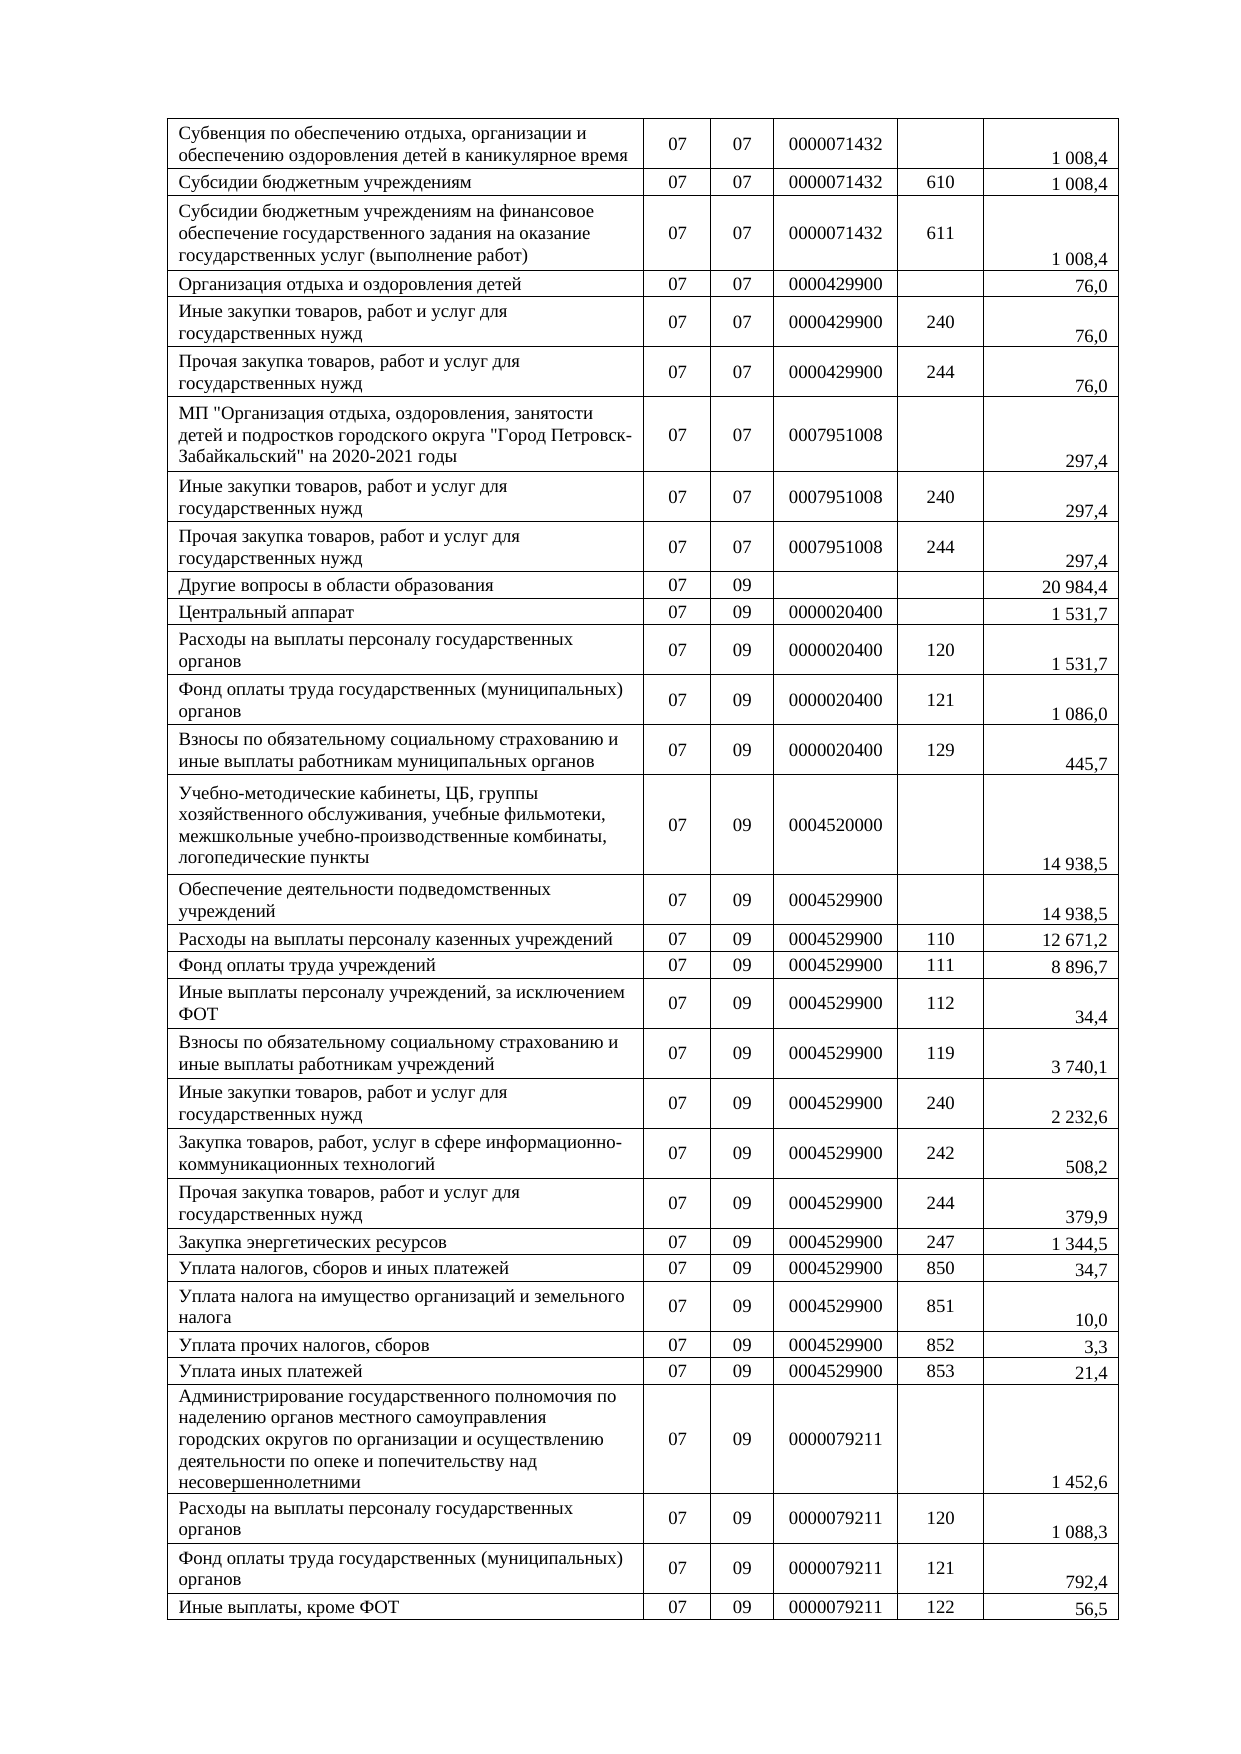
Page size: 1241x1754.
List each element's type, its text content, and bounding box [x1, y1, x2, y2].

table_cell 0004529900 [774, 952, 897, 977]
table_cell 1 008,4 [984, 196, 1118, 270]
table_cell 121 [898, 675, 983, 724]
table_cell 07 [644, 1079, 710, 1127]
table_cell 0007951008 [774, 522, 897, 571]
table_cell 07 [644, 169, 710, 195]
table_cell 247 [898, 1229, 983, 1254]
table_cell 240 [898, 1079, 983, 1127]
table_cell 0000079211 [774, 1385, 897, 1493]
table_cell Уплата налога на имущество организаций и земельного налога [168, 1282, 643, 1331]
table_cell 07 [644, 1544, 710, 1593]
table_cell 1 088,3 [984, 1494, 1118, 1543]
table_cell 09 [711, 775, 773, 874]
table_cell Субвенция по обеспечению отдыха, организации и обеспечению оздоровления детей в каникулярное время [168, 119, 643, 168]
table_cell Фонд оплаты труда государственных (муниципальных) органов [168, 1544, 643, 1593]
table_cell [898, 1385, 983, 1493]
table_cell 20 984,4 [984, 572, 1118, 598]
table_cell 07 [644, 1229, 710, 1254]
table_cell 07 [644, 1029, 710, 1077]
table_cell 76,0 [984, 297, 1118, 346]
table_cell 244 [898, 1179, 983, 1227]
table_cell 120 [898, 1494, 983, 1543]
table_cell 445,7 [984, 725, 1118, 774]
table_cell 122 [898, 1594, 983, 1619]
table_cell 07 [644, 119, 710, 168]
table_cell Прочая закупка товаров, работ и услуг для государственных нужд [168, 1179, 643, 1227]
table_cell 07 [644, 925, 710, 951]
table_cell 07 [644, 875, 710, 924]
table_cell 0004529900 [774, 1179, 897, 1227]
table_cell 34,4 [984, 979, 1118, 1027]
table_cell 09 [711, 1029, 773, 1077]
table_cell [774, 572, 897, 598]
table_cell Администрирование государственного полномочия по наделению органов местного самоуправления городских округов по организации и осуществлению деятельности по опеке и попечительству над несовершеннолетними [168, 1385, 643, 1493]
table_cell 14 938,5 [984, 875, 1118, 924]
table_cell 07 [644, 1129, 710, 1177]
table_cell 0000071432 [774, 119, 897, 168]
table_cell Субсидии бюджетным учреждениям на финансовое обеспечение государственного задания на оказание государственных услуг (выполнение работ) [168, 196, 643, 270]
table_cell 09 [711, 875, 773, 924]
table_cell 121 [898, 1544, 983, 1593]
table_cell 07 [644, 1358, 710, 1384]
table_cell 07 [644, 1594, 710, 1619]
table_cell Центральный аппарат [168, 599, 643, 624]
table_cell 1 531,7 [984, 625, 1118, 674]
table_cell 0000429900 [774, 271, 897, 296]
table_cell 07 [711, 472, 773, 521]
table_cell 09 [711, 1358, 773, 1384]
table_cell 297,4 [984, 397, 1118, 471]
table_cell 0004529900 [774, 1332, 897, 1357]
table_cell 09 [711, 725, 773, 774]
table_cell 07 [644, 625, 710, 674]
table_cell 792,4 [984, 1544, 1118, 1593]
table_cell 0004520000 [774, 775, 897, 874]
table_cell Иные выплаты, кроме ФОТ [168, 1594, 643, 1619]
table_cell 244 [898, 347, 983, 396]
table_cell [898, 397, 983, 471]
table_cell 09 [711, 1594, 773, 1619]
table_cell 07 [644, 1385, 710, 1493]
table_cell 07 [644, 775, 710, 874]
table_cell 0000071432 [774, 196, 897, 270]
table_cell 09 [711, 1179, 773, 1227]
table_cell 09 [711, 952, 773, 977]
table_cell 09 [711, 1332, 773, 1357]
table_cell 0000071432 [774, 169, 897, 195]
table_cell 851 [898, 1282, 983, 1331]
table_cell 07 [644, 196, 710, 270]
table_cell 07 [644, 675, 710, 724]
table_cell 120 [898, 625, 983, 674]
table_cell 09 [711, 1129, 773, 1177]
table_cell 07 [644, 271, 710, 296]
table_cell 09 [711, 1229, 773, 1254]
table_cell Фонд оплаты труда государственных (муниципальных) органов [168, 675, 643, 724]
table_cell 8 896,7 [984, 952, 1118, 977]
table_cell 0004529900 [774, 1229, 897, 1254]
table_cell 09 [711, 979, 773, 1027]
table_cell 0000079211 [774, 1544, 897, 1593]
table_cell 240 [898, 472, 983, 521]
table_cell 1 452,6 [984, 1385, 1118, 1493]
table_cell Уплата иных платежей [168, 1358, 643, 1384]
table_cell 3 740,1 [984, 1029, 1118, 1077]
table_cell 111 [898, 952, 983, 977]
table_cell 12 671,2 [984, 925, 1118, 951]
table_cell МП "Организация отдыха, оздоровления, занятости детей и подростков городского округа "Город Петровск-Забайкальский" на 2020-2021 годы [168, 397, 643, 471]
table_cell 508,2 [984, 1129, 1118, 1177]
table_cell 09 [711, 599, 773, 624]
table_cell 09 [711, 1385, 773, 1493]
table_cell Иные закупки товаров, работ и услуг для государственных нужд [168, 1079, 643, 1127]
table_cell Прочая закупка товаров, работ и услуг для государственных нужд [168, 347, 643, 396]
table_cell 0007951008 [774, 397, 897, 471]
table_cell Иные закупки товаров, работ и услуг для государственных нужд [168, 297, 643, 346]
table_cell 0004529900 [774, 1255, 897, 1281]
table_cell 850 [898, 1255, 983, 1281]
table_cell Уплата налогов, сборов и иных платежей [168, 1255, 643, 1281]
table_cell 0000020400 [774, 675, 897, 724]
table_cell 07 [644, 1179, 710, 1227]
table_cell Взносы по обязательному социальному страхованию и иные выплаты работникам учреждений [168, 1029, 643, 1077]
table_cell 07 [711, 271, 773, 296]
table_cell 0000020400 [774, 625, 897, 674]
table_cell Обеспечение деятельности подведомственных учреждений [168, 875, 643, 924]
table_cell 110 [898, 925, 983, 951]
table_cell 09 [711, 1255, 773, 1281]
table_cell 0000079211 [774, 1494, 897, 1543]
table_cell 112 [898, 979, 983, 1027]
table_cell 0004529900 [774, 875, 897, 924]
table_cell 09 [711, 1282, 773, 1331]
table_cell 0000429900 [774, 347, 897, 396]
table_cell Иные выплаты персоналу учреждений, за исключением ФОТ [168, 979, 643, 1027]
table_cell Расходы на выплаты персоналу государственных органов [168, 625, 643, 674]
table_cell 10,0 [984, 1282, 1118, 1331]
table_cell 1 086,0 [984, 675, 1118, 724]
table_cell 09 [711, 625, 773, 674]
table_cell Другие вопросы в области образования [168, 572, 643, 598]
table_cell [898, 572, 983, 598]
table_cell 07 [711, 169, 773, 195]
table_cell 07 [644, 397, 710, 471]
table_cell 07 [711, 347, 773, 396]
table_cell [898, 775, 983, 874]
table_cell 07 [644, 1255, 710, 1281]
table_cell 853 [898, 1358, 983, 1384]
table_cell Фонд оплаты труда учреждений [168, 952, 643, 977]
table_cell 76,0 [984, 271, 1118, 296]
table_cell 0000020400 [774, 725, 897, 774]
table_cell 379,9 [984, 1179, 1118, 1227]
table_cell 07 [644, 1282, 710, 1331]
table_cell 0004529900 [774, 979, 897, 1027]
table_cell 297,4 [984, 522, 1118, 571]
table_cell 119 [898, 1029, 983, 1077]
table_cell 3,3 [984, 1332, 1118, 1357]
table_cell 0000020400 [774, 599, 897, 624]
table_cell 852 [898, 1332, 983, 1357]
table_cell 07 [644, 725, 710, 774]
table_cell 07 [711, 196, 773, 270]
table_cell 0004529900 [774, 925, 897, 951]
table_cell 56,5 [984, 1594, 1118, 1619]
table_cell Закупка энергетических ресурсов [168, 1229, 643, 1254]
table_cell 09 [711, 572, 773, 598]
table_cell Расходы на выплаты персоналу казенных учреждений [168, 925, 643, 951]
table_cell [898, 875, 983, 924]
table_cell [898, 119, 983, 168]
table_cell 07 [644, 572, 710, 598]
table_cell [898, 271, 983, 296]
table_cell 297,4 [984, 472, 1118, 521]
table_cell Прочая закупка товаров, работ и услуг для государственных нужд [168, 522, 643, 571]
table_cell 2 232,6 [984, 1079, 1118, 1127]
table_cell 09 [711, 1544, 773, 1593]
table_cell 0004529900 [774, 1079, 897, 1127]
table_cell 611 [898, 196, 983, 270]
table_cell 07 [644, 1494, 710, 1543]
table_cell 0000429900 [774, 297, 897, 346]
table_cell 0000079211 [774, 1594, 897, 1619]
table_cell 1 531,7 [984, 599, 1118, 624]
table_cell 21,4 [984, 1358, 1118, 1384]
table_cell [898, 599, 983, 624]
table_cell 1 344,5 [984, 1229, 1118, 1254]
table_cell Учебно-методические кабинеты, ЦБ, группы хозяйственного обслуживания, учебные фильмотеки, межшкольные учебно-производственные комбинаты, логопедические пункты [168, 775, 643, 874]
table_cell 07 [711, 522, 773, 571]
table_cell 0004529900 [774, 1129, 897, 1177]
table_cell 240 [898, 297, 983, 346]
table_cell Иные закупки товаров, работ и услуг для государственных нужд [168, 472, 643, 521]
table_cell 14 938,5 [984, 775, 1118, 874]
table_cell 07 [644, 952, 710, 977]
table_cell 0007951008 [774, 472, 897, 521]
table_cell 0004529900 [774, 1029, 897, 1077]
table_cell 07 [711, 119, 773, 168]
table_cell 129 [898, 725, 983, 774]
table_cell 0004529900 [774, 1358, 897, 1384]
table_cell 09 [711, 675, 773, 724]
table_cell 09 [711, 1079, 773, 1127]
table_cell 1 008,4 [984, 169, 1118, 195]
table_cell 07 [644, 1332, 710, 1357]
table_cell 244 [898, 522, 983, 571]
table_cell 07 [644, 522, 710, 571]
table_cell 07 [644, 599, 710, 624]
table_cell 0004529900 [774, 1282, 897, 1331]
table_cell Субсидии бюджетным учреждениям [168, 169, 643, 195]
table_cell Взносы по обязательному социальному страхованию и иные выплаты работникам муниципальных органов [168, 725, 643, 774]
table_cell 1 008,4 [984, 119, 1118, 168]
table_cell 610 [898, 169, 983, 195]
table_cell 34,7 [984, 1255, 1118, 1281]
table_cell Уплата прочих налогов, сборов [168, 1332, 643, 1357]
table_cell Организация отдыха и оздоровления детей [168, 271, 643, 296]
table_cell 07 [644, 347, 710, 396]
table_cell 76,0 [984, 347, 1118, 396]
table_cell 07 [711, 297, 773, 346]
table_cell 07 [644, 297, 710, 346]
table_cell 09 [711, 1494, 773, 1543]
table_cell 242 [898, 1129, 983, 1177]
table_cell 07 [644, 472, 710, 521]
table_cell Расходы на выплаты персоналу государственных органов [168, 1494, 643, 1543]
table_cell 09 [711, 925, 773, 951]
table_cell Закупка товаров, работ, услуг в сфере информационно-коммуникационных технологий [168, 1129, 643, 1177]
table_cell 07 [711, 397, 773, 471]
table_cell 07 [644, 979, 710, 1027]
